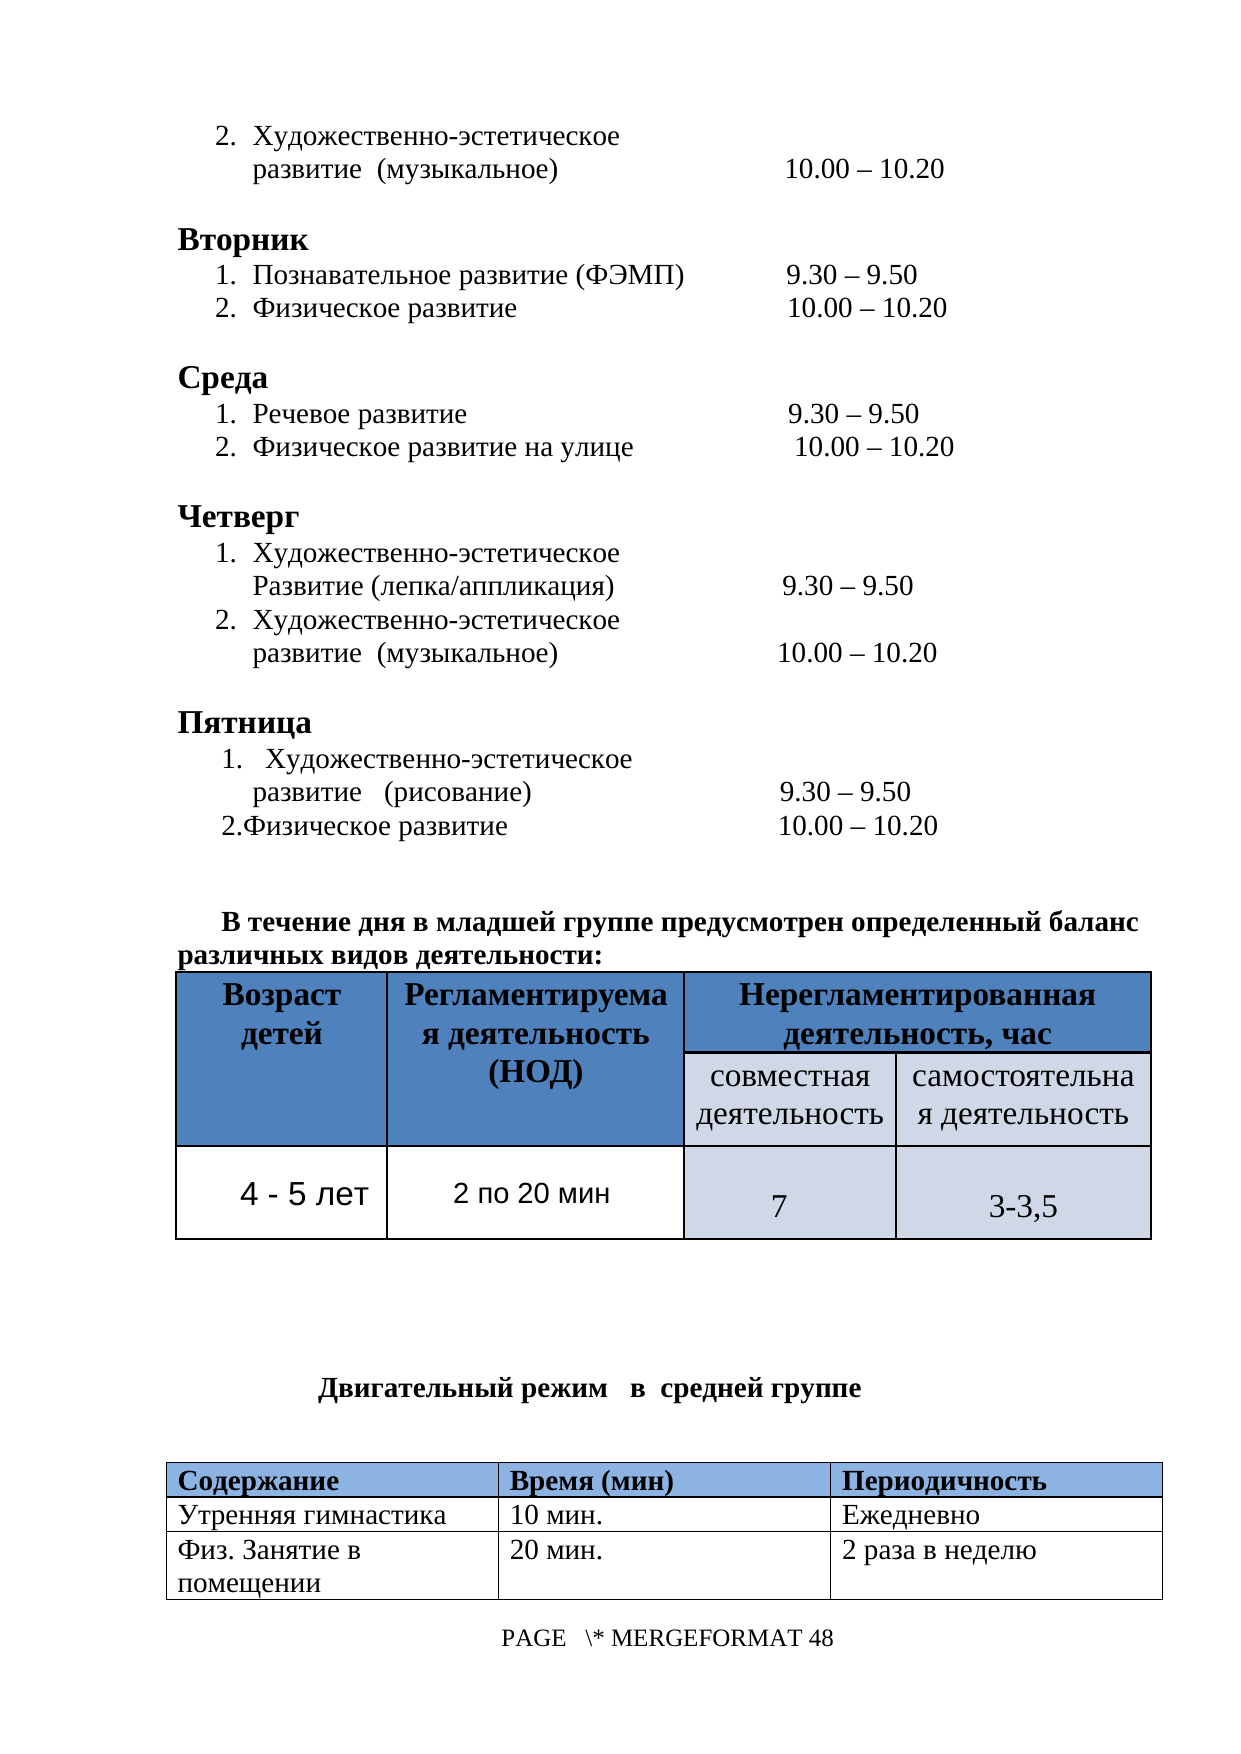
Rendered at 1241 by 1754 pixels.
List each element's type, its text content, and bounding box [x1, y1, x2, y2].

text Пятница [177, 703, 1152, 741]
table_cell Утренняя гимнастика [167, 1498, 498, 1531]
list Художественно-эстетическое [215, 535, 1152, 568]
table_cell Физ. Занятие в помещении [167, 1532, 498, 1599]
text 2.Физическое развитие 10.00 – 10.20 [177, 808, 1152, 842]
table_cell 10 мин. [499, 1498, 830, 1531]
list Физическое развитие 10.00 – 10.20 [215, 291, 1152, 324]
text Развитие (лепка/аппликация) 9.30 – 9.50 [252, 568, 1152, 602]
table_header Время (мин) [499, 1463, 830, 1496]
table_cell 7 [685, 1147, 895, 1238]
table_cell 3-3,5 [897, 1147, 1150, 1238]
text развитие (музыкальное) 10.00 – 10.20 [252, 636, 1152, 669]
table_cell 2 по 20 мин [388, 1147, 683, 1238]
table_cell Ежедневно [831, 1498, 1162, 1531]
table_header Нерегламентированная деятельность, час [685, 973, 1150, 1051]
table_cell 20 мин. [499, 1532, 830, 1599]
table_header Возраст детей [177, 973, 386, 1145]
table_cell совместная деятельность [685, 1054, 895, 1145]
table_header Периодичность [831, 1463, 1162, 1496]
text развитие (рисование) 9.30 – 9.50 [252, 774, 1152, 808]
list Физическое развитие на улице 10.00 – 10.20 [215, 429, 1152, 463]
list Речевое развитие 9.30 – 9.50 [215, 396, 1152, 429]
text Двигательный режим в средней группе [177, 1370, 1152, 1404]
list Художественно-эстетическое [215, 602, 1152, 636]
list Познавательное развитие (ФЭМП) 9.30 – 9.50 [215, 257, 1152, 291]
table_cell 2 раза в неделю [831, 1532, 1162, 1599]
table_cell самостоятельная деятельность [897, 1054, 1150, 1145]
table_cell 4 - 5 лет [177, 1147, 386, 1238]
table_header Содержание [167, 1463, 498, 1496]
text В течение дня в младшей группе предусмотрен определенный баланс различных видов деятельности: [177, 904, 1152, 971]
text развитие (музыкальное) 10.00 – 10.20 [252, 152, 1152, 185]
text 1. Художественно-эстетическое [177, 741, 1152, 774]
text Четверг [177, 497, 1152, 535]
text Вторник [177, 219, 1152, 257]
text Среда [177, 358, 1152, 396]
list Художественно-эстетическое [215, 118, 1152, 152]
table_header Регламентируемая деятельность (НОД) [388, 973, 683, 1145]
